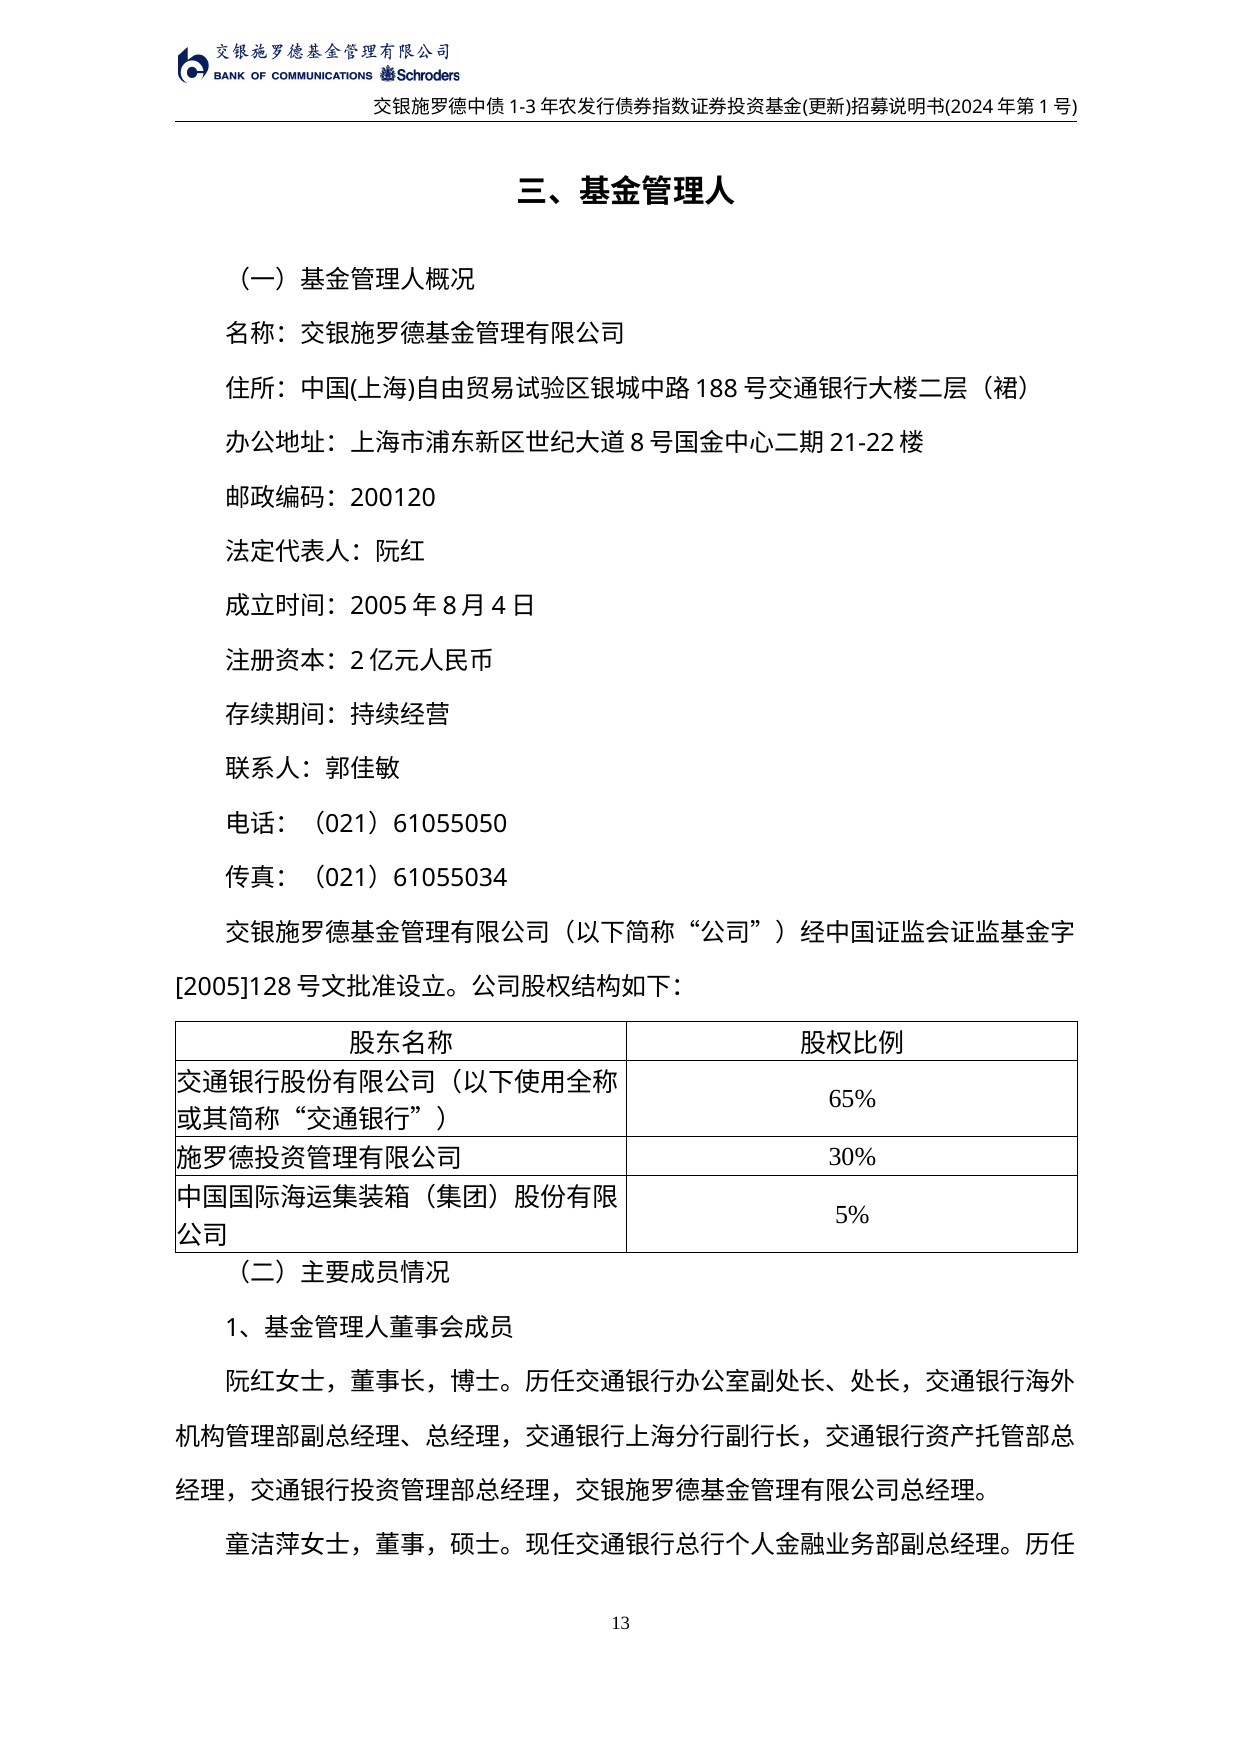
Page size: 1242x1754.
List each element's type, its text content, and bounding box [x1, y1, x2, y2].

text 传真：（021）61055034 [175, 858, 1077, 894]
text 注册资本：2亿元人民币 [175, 640, 1077, 676]
text 法定代表人：阮红 [175, 531, 1077, 568]
text 邮政编码：200120 [175, 477, 1077, 513]
table_header 股东名称 [176, 1022, 626, 1060]
text （一）基金管理人概况 [175, 259, 1077, 296]
table_header 股权比例 [627, 1022, 1077, 1060]
text 1、基金管理人董事会成员 [175, 1307, 1077, 1343]
table_cell 中国国际海运集装箱（集团）股份有限公司 [176, 1176, 626, 1252]
text 阮红女士，董事长，博士。历任交通银行办公室副处长、处长，交通银行海外机构管理部副总经理、总经理，交通银行上海分行副行长，交通银行资产托管部总经理，交通银行投资管理部总经理，交银施罗德基金管理有限公司总经理。 [175, 1362, 1077, 1507]
text 存续期间：持续经营 [175, 694, 1077, 731]
text 办公地址：上海市浦东新区世纪大道8号国金中心二期21-22楼 [175, 423, 1077, 459]
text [175, 1525, 1077, 1561]
table_cell 65% [627, 1061, 1077, 1136]
table_cell 交通银行股份有限公司（以下使用全称或其简称“交通银行”） [176, 1061, 626, 1136]
text 联系人：郭佳敏 [175, 749, 1077, 785]
text 电话：（021）61055050 [175, 803, 1077, 839]
text 成立时间：2005年8月4日 [175, 586, 1077, 622]
table_cell 5% [627, 1176, 1077, 1252]
picture [178, 43, 460, 83]
table_cell 30% [627, 1137, 1077, 1175]
subtitle 三、基金管理人 [175, 167, 1077, 212]
text 名称：交银施罗德基金管理有限公司 [175, 314, 1077, 350]
text 住所：中国(上海)自由贸易试验区银城中路188号交通银行大楼二层（裙） [175, 368, 1077, 404]
text 交银施罗德基金管理有限公司（以下简称“公司”）经中国证监会证监基金字[2005]128号文批准设立。公司股权结构如下： [175, 912, 1077, 1003]
text （二）主要成员情况 [175, 1253, 1077, 1289]
table_cell 施罗德投资管理有限公司 [176, 1137, 626, 1175]
